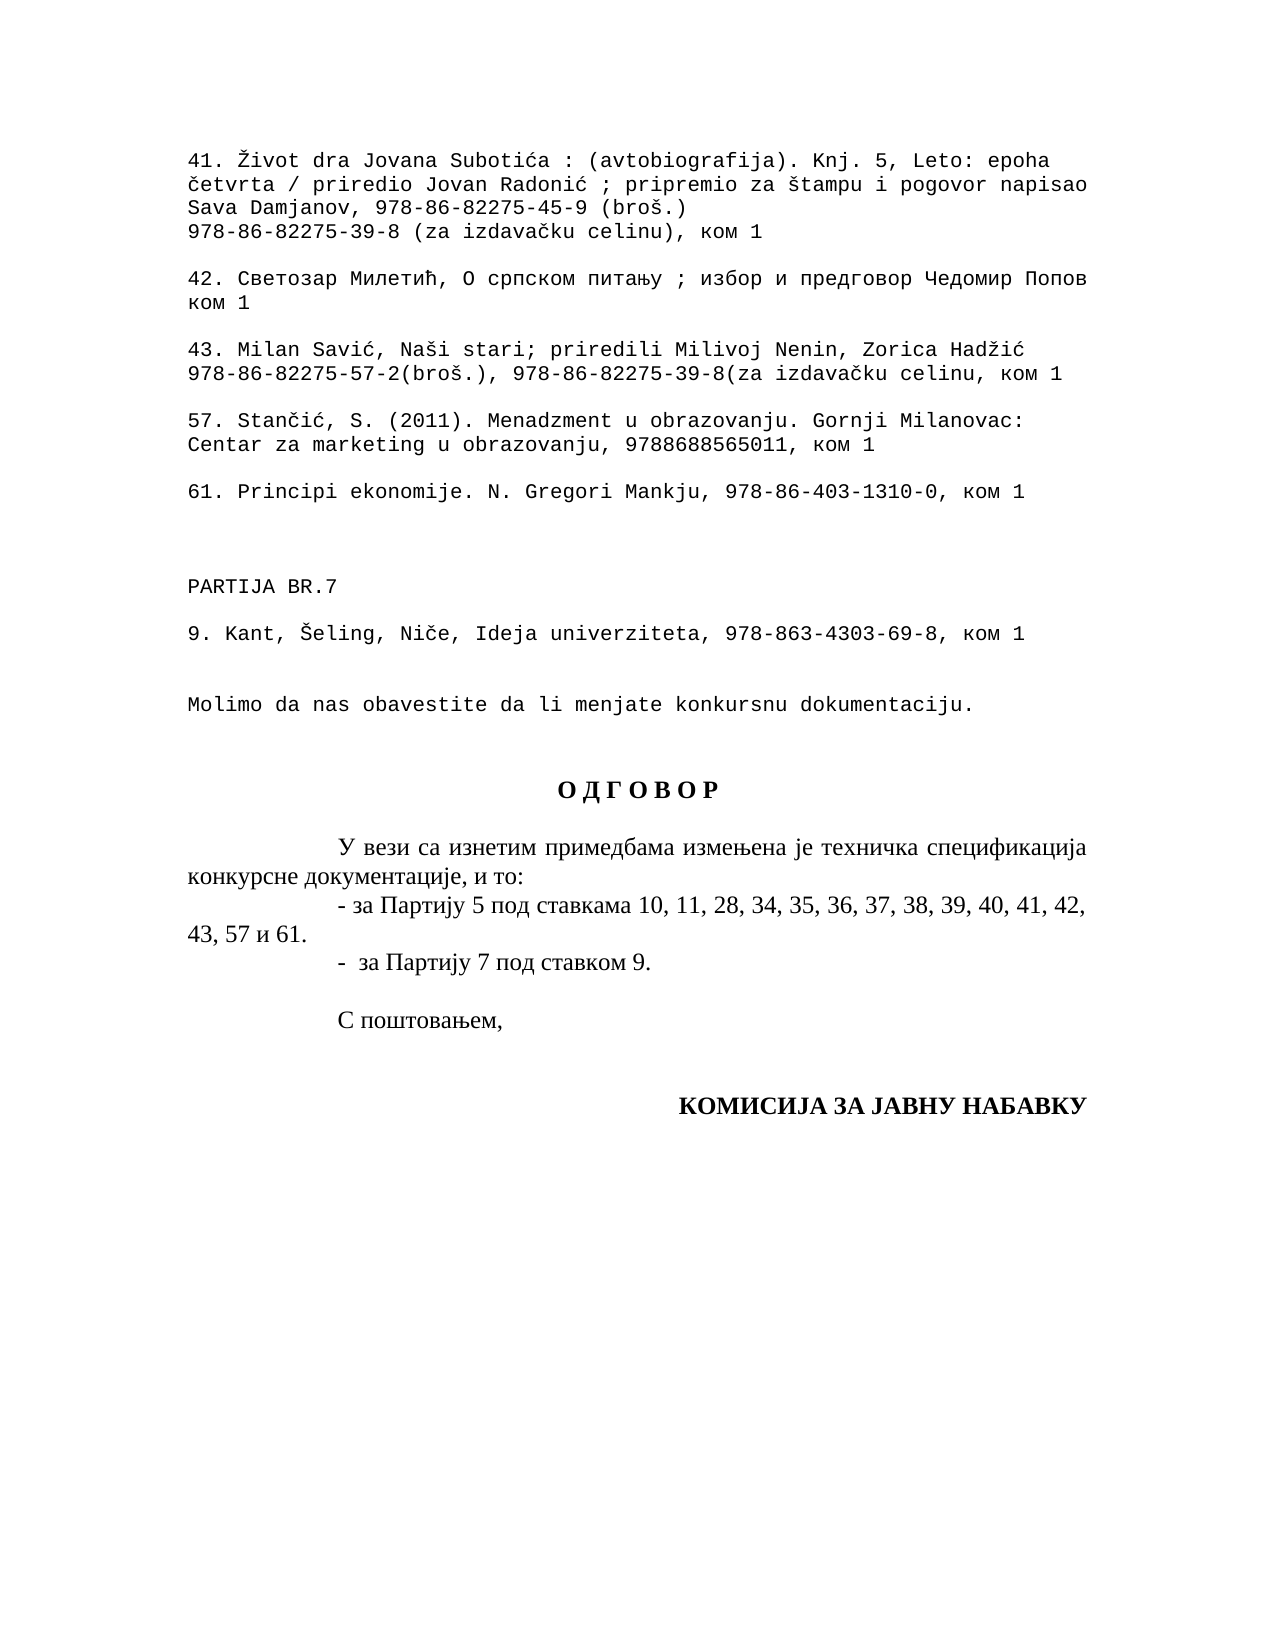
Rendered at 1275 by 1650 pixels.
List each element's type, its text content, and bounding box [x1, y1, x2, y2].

text 61. Principi ekonomije. N. Gregori Mankju, 978-86-403-1310-0, ком 1 [187, 481, 1087, 505]
text - за Партију 5 под ставкама 10, 11, 28, 34, 35, 36, 37, 38, 39, 40, 41, 42, 43, 57 и 61. [187, 890, 1087, 947]
text 978-86-82275-57-2(broš.), 978-86-82275-39-8(za izdavačku celinu, ком 1 [187, 363, 1087, 386]
text 43. Milan Savić, Naši stari; priredili Milivoj Nenin, Zorica Hadžić [187, 339, 1087, 363]
text 42. Светозар Милетић, О српском питању ; избор и предговор Чедомир Попов [187, 268, 1087, 292]
text 41. Život dra Jovana Subotića : (avtobiografija). Knj. 5, Leto: epoha četvrta / priredio Jovan Radonić ; pripremio za štampu i pogovor napisao Sava Damjanov, 978-86-82275-45-9 (broš.) [187, 150, 1087, 221]
text PARTIJA BR.7 [187, 576, 1087, 599]
text 9. Kant, Šeling, Niče, Ideja univerziteta, 978-863-4303-69-8, ком 1 [187, 623, 1087, 647]
text Molimo da nas obavestite da li menjate konkursnu dokumentaciju. [187, 694, 1087, 717]
text О Д Г О В О Р [187, 775, 1087, 804]
text - за Партију 7 под ставком 9. [187, 947, 1087, 976]
text 978-86-82275-39-8 (za izdavačku celinu), ком 1 [187, 221, 1087, 244]
text 57. Stančić, S. (2011). Menadzment u obrazovanju. Gornji Milanovac: Centar za marketing u obrazovanju, 9788688565011, ком 1 [187, 410, 1087, 457]
text С поштовањем, [187, 1005, 1087, 1034]
text КОМИСИЈА ЗА ЈАВНУ НАБАВКУ [187, 1091, 1087, 1120]
text ком 1 [187, 292, 1087, 316]
text У вези са изнетим примедбама измењена је техничка спецификација конкурсне документације, и то: [187, 832, 1087, 890]
